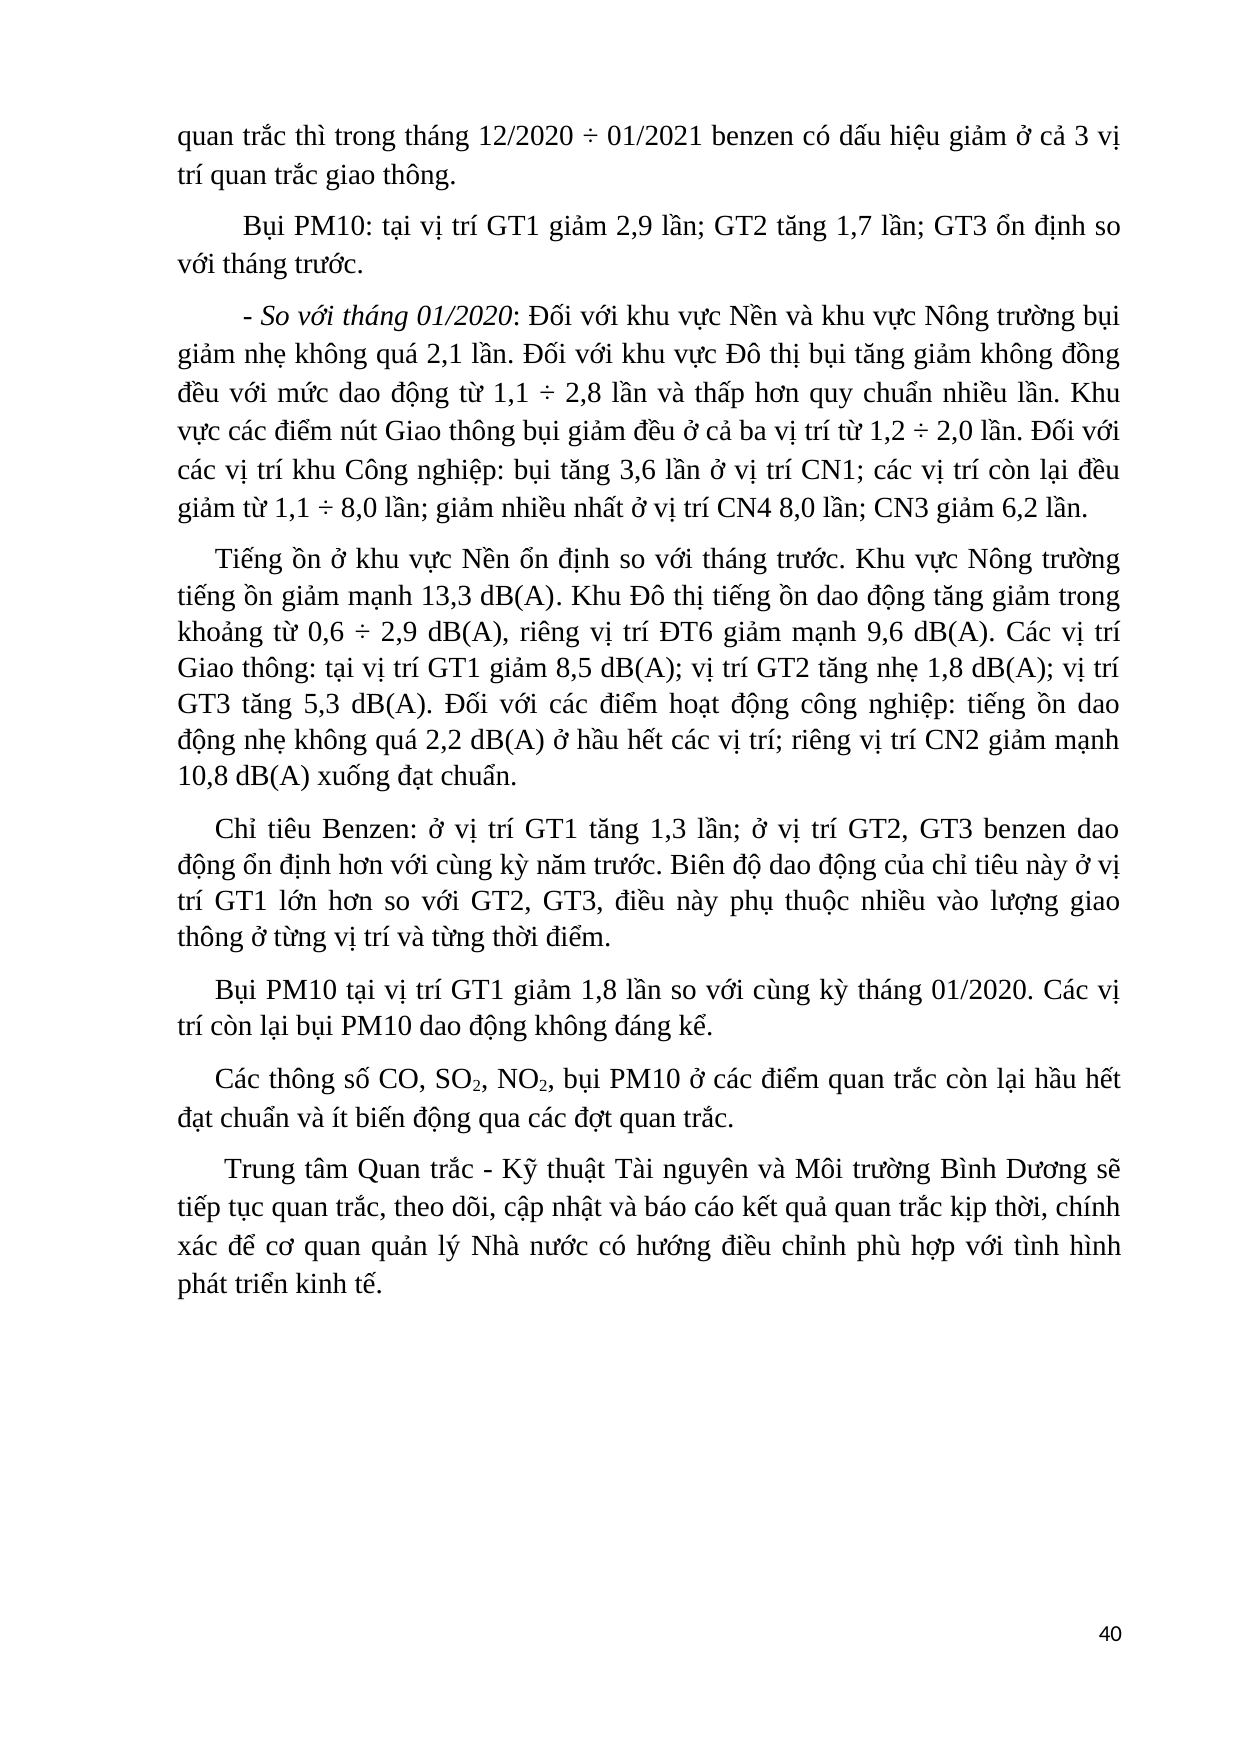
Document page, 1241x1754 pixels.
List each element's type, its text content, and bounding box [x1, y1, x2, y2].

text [177, 118, 1122, 191]
text Tiếng ồn ở khu vực Nền ổn định so với tháng trước. Khu vực Nông trường tiếng ồn giảm mạnh 13,3 dB(A). Khu Đô thị tiếng ồn dao động tăng giảm trong khoảng từ 0,6 ÷ 2,9 dB(A), riêng vị trí ĐT6 giảm mạnh 9,6 dB(A). Các vị trí Giao thông: tại vị trí GT1 giảm 8,5 dB(A); vị trí GT2 tăng nhẹ 1,8 dB(A); vị trí GT3 tăng 5,3 dB(A). Đối với các điểm hoạt động công nghiệp: tiếng ồn dao động nhẹ không quá 2,2 dB(A) ở hầu hết các vị trí; riêng vị trí CN2 giảm mạnh 10,8 dB(A) xuống đạt chuẩn. [177, 541, 1122, 792]
text - So với tháng 01/2020: Đối với khu vực Nền và khu vực Nông trường bụi giảm nhẹ không quá 2,1 lần. Đối với khu vực Đô thị bụi tăng giảm không đồng đều với mức dao động từ 1,1 ÷ 2,8 lần và thấp hơn quy chuẩn nhiều lần. Khu vực các điểm nút Giao thông bụi giảm đều ở cả ba vị trí từ 1,2 ÷ 2,0 lần. Đối với các vị trí khu Công nghiệp: bụi tăng 3,6 lần ở vị trí CN1; các vị trí còn lại đều giảm từ 1,1 ÷ 8,0 lần; giảm nhiều nhất ở vị trí CN4 8,0 lần; CN3 giảm 6,2 lần. [177, 298, 1122, 524]
text Bụi PM10: tại vị trí GT1 giảm 2,9 lần; GT2 tăng 1,7 lần; GT3 ổn định so với tháng trước. [177, 208, 1122, 280]
list Các thông số CO, SO2, NO2, bụi PM10 ở các điểm quan trắc còn lại hầu hết đạt chuẩn và ít biến động qua các đợt quan trắc. [177, 1061, 1122, 1133]
text Trung tâm Quan trắc - Kỹ thuật Tài nguyên và Môi trường Bình Dương sẽ tiếp tục quan trắc, theo dõi, cập nhật và báo cáo kết quả quan trắc kịp thời, chính xác để cơ quan quản lý Nhà nước có hướng điều chỉnh phù hợp với tình hình phát triển kinh tế. [177, 1151, 1122, 1300]
text Chỉ tiêu Benzen: ở vị trí GT1 tăng 1,3 lần; ở vị trí GT2, GT3 benzen dao động ổn định hơn với cùng kỳ năm trước. Biên độ dao động của chỉ tiêu này ở vị trí GT1 lớn hơn so với GT2, GT3, điều này phụ thuộc nhiều vào lượng giao thông ở từng vị trí và từng thời điểm. [177, 811, 1122, 953]
text Bụi PM10 tại vị trí GT1 giảm 1,8 lần so với cùng kỳ tháng 01/2020. Các vị trí còn lại bụi PM10 dao động không đáng kể. [177, 972, 1122, 1042]
